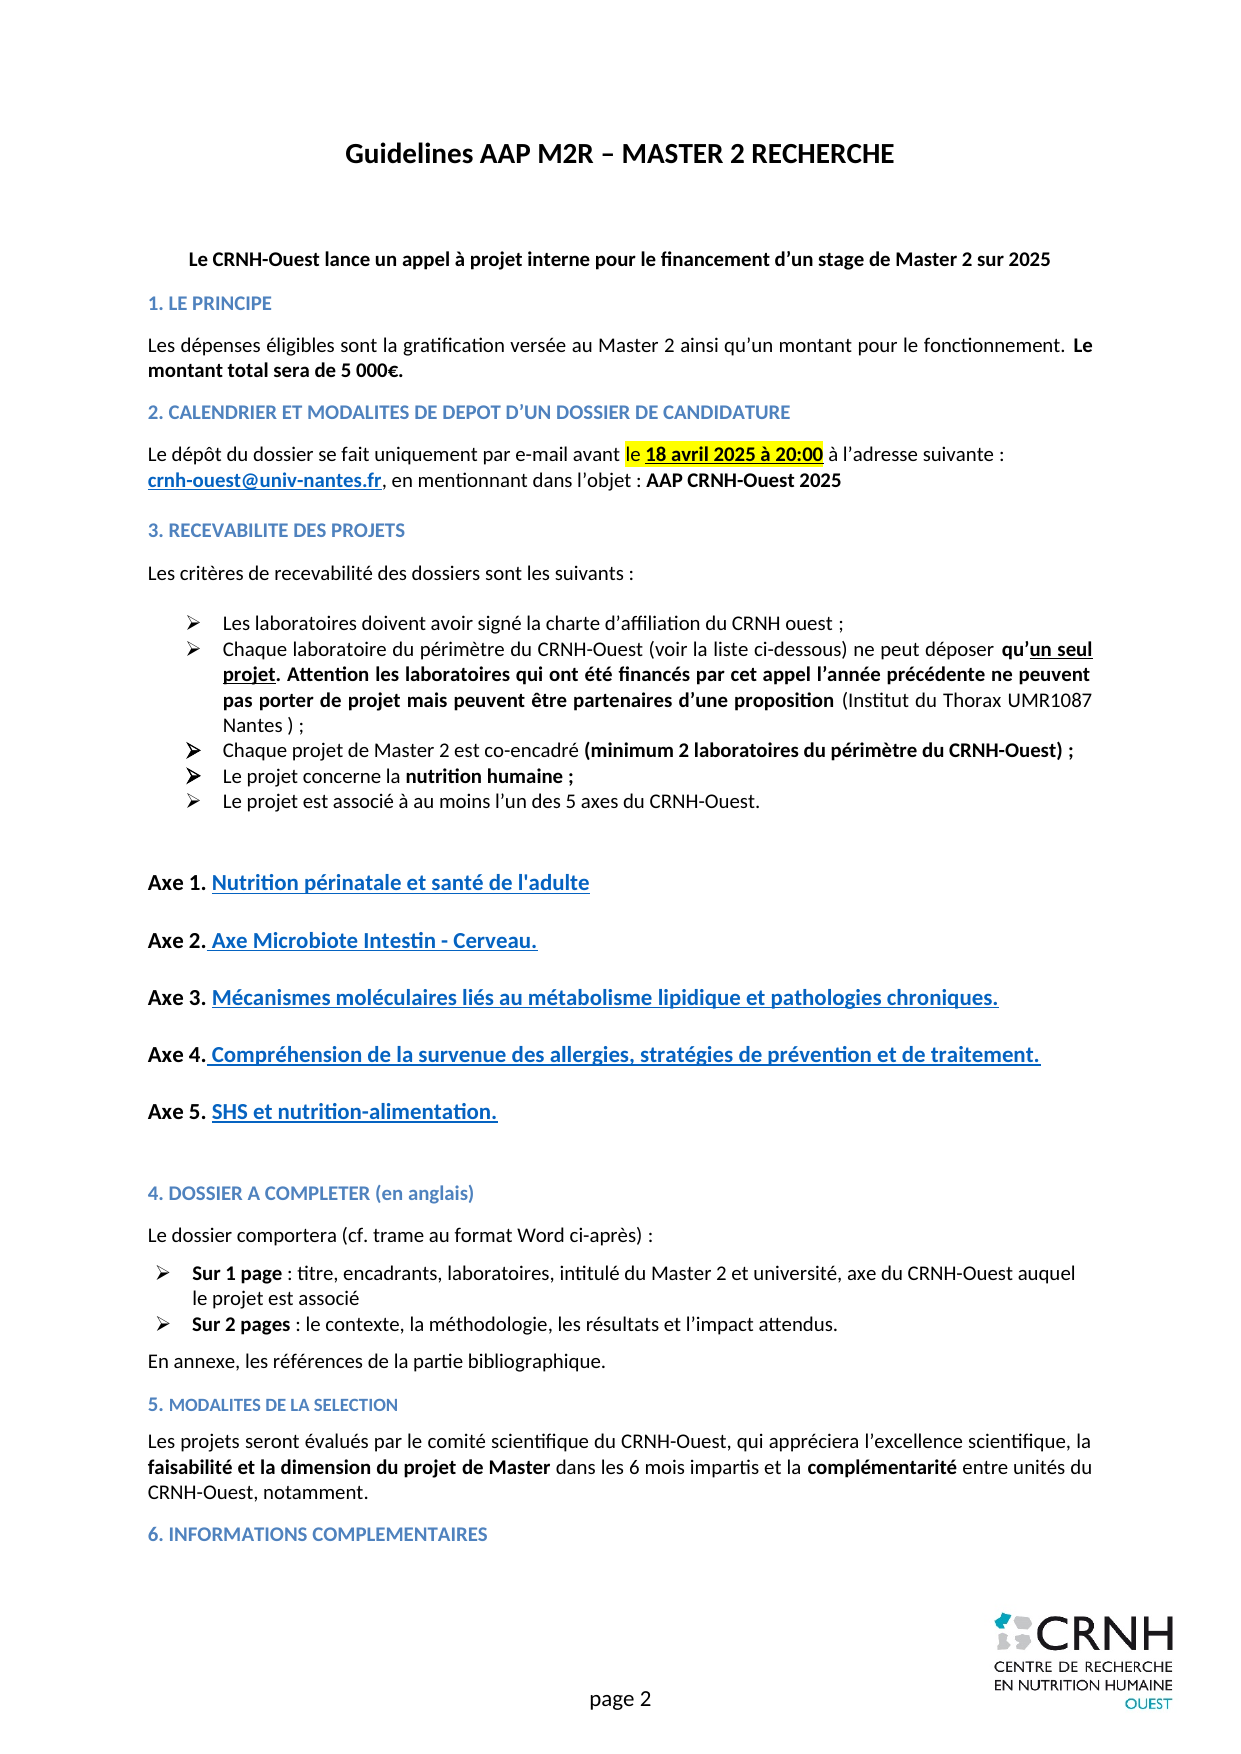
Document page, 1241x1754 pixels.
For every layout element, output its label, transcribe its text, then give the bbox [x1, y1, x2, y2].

text Guidelines AAP M2R – MASTER 2 RECHERCHE [148, 136, 1093, 171]
list Les laboratoires doivent avoir signé la charte d’affiliation du CRNH ouest ; [185, 611, 1093, 636]
text Le dépôt du dossier se fait uniquement par e-mail avant le 18 avril 2025 à 20:00 à l’adresse suivante : [148, 441, 625, 467]
text Axe 2. Axe Microbiote Intestin - Cerveau. [148, 926, 1093, 954]
list Sur 2 pages : le contexte, la méthodologie, les résultats et l’impact attendus. [155, 1311, 1093, 1336]
list Sur 1 page : titre, encadrants, laboratoires, intitulé du Master 2 et université, axe du CRNH-Ouest auquel le projet est associé [154, 1260, 1093, 1311]
text Les critères de recevabilité des dossiers sont les suivants : [148, 560, 1093, 585]
picture [973, 1593, 1193, 1730]
text 3. RECEVABILITE DES PROJETS [148, 518, 1093, 543]
text Axe 1. Nutrition périnatale et santé de l'adulte [148, 868, 1093, 897]
list Chaque laboratoire du périmètre du CRNH-Ouest (voir la liste ci-dessous) ne peut déposer qu’un seul projet. Attention les laboratoires qui ont été financés par cet appel l’année précédente ne peuvent pas porter de projet mais peuvent être partenaires d’une proposition (Institut du Thorax UMR1087 Nantes ) ; [185, 636, 1093, 738]
text 2. CALENDRIER ET MODALITES DE DEPOT D’UN DOSSIER DE CANDIDATURE [148, 399, 1093, 425]
text 6. INFORMATIONS COMPLEMENTAIRES [148, 1522, 1093, 1547]
text Axe 3. Mécanismes moléculaires liés au métabolisme lipidique et pathologies chroniques. [148, 983, 1093, 1011]
text Axe 4. Compréhension de la survenue des allergies, stratégies de prévention et de traitement. [148, 1040, 1093, 1068]
text 1. LE PRINCIPE [148, 290, 1093, 315]
text crnh-ouest@univ-nantes.fr, en mentionnant dans l’objet : AAP CRNH-Ouest 2025 [148, 467, 1093, 492]
text 4. DOSSIER A COMPLETER (en anglais) [148, 1180, 1093, 1205]
list Le projet est associé à au moins l’un des 5 axes du CRNH-Ouest. [185, 788, 1093, 814]
text Les dépenses éligibles sont la gratification versée au Master 2 ainsi qu’un montant pour le fonctionnement. Le montant total sera de 5 000€. [148, 332, 1093, 383]
list Chaque projet de Master 2 est co-encadré (minimum 2 laboratoires du périmètre du CRNH-Ouest) ; [185, 738, 1093, 763]
text Axe 5. SHS et nutrition-alimentation. [148, 1097, 1093, 1125]
text Le dépôt du dossier se fait uniquement par e-mail avant le 18 avril 2025 à 20:00 à l’adresse suivante : [823, 441, 1093, 467]
text Le CRNH-Ouest lance un appel à projet interne pour le financement d’un stage de Master 2 sur 2025 [148, 246, 1093, 271]
text 5. MODALITES DE LA SELECTION [148, 1391, 1093, 1416]
list Le projet concerne la nutrition humaine ; [185, 763, 1093, 788]
text Le dossier comportera (cf. trame au format Word ci-après) : [148, 1222, 1093, 1247]
text Les projets seront évalués par le comité scientifique du CRNH-Ouest, qui appréciera l’excellence scientifique, la faisabilité et la dimension du projet de Master dans les 6 mois impartis et la complémentarité entre unités du CRNH-Ouest, notamment. [148, 1429, 1093, 1505]
text En annexe, les références de la partie bibliographique. [148, 1349, 1093, 1374]
